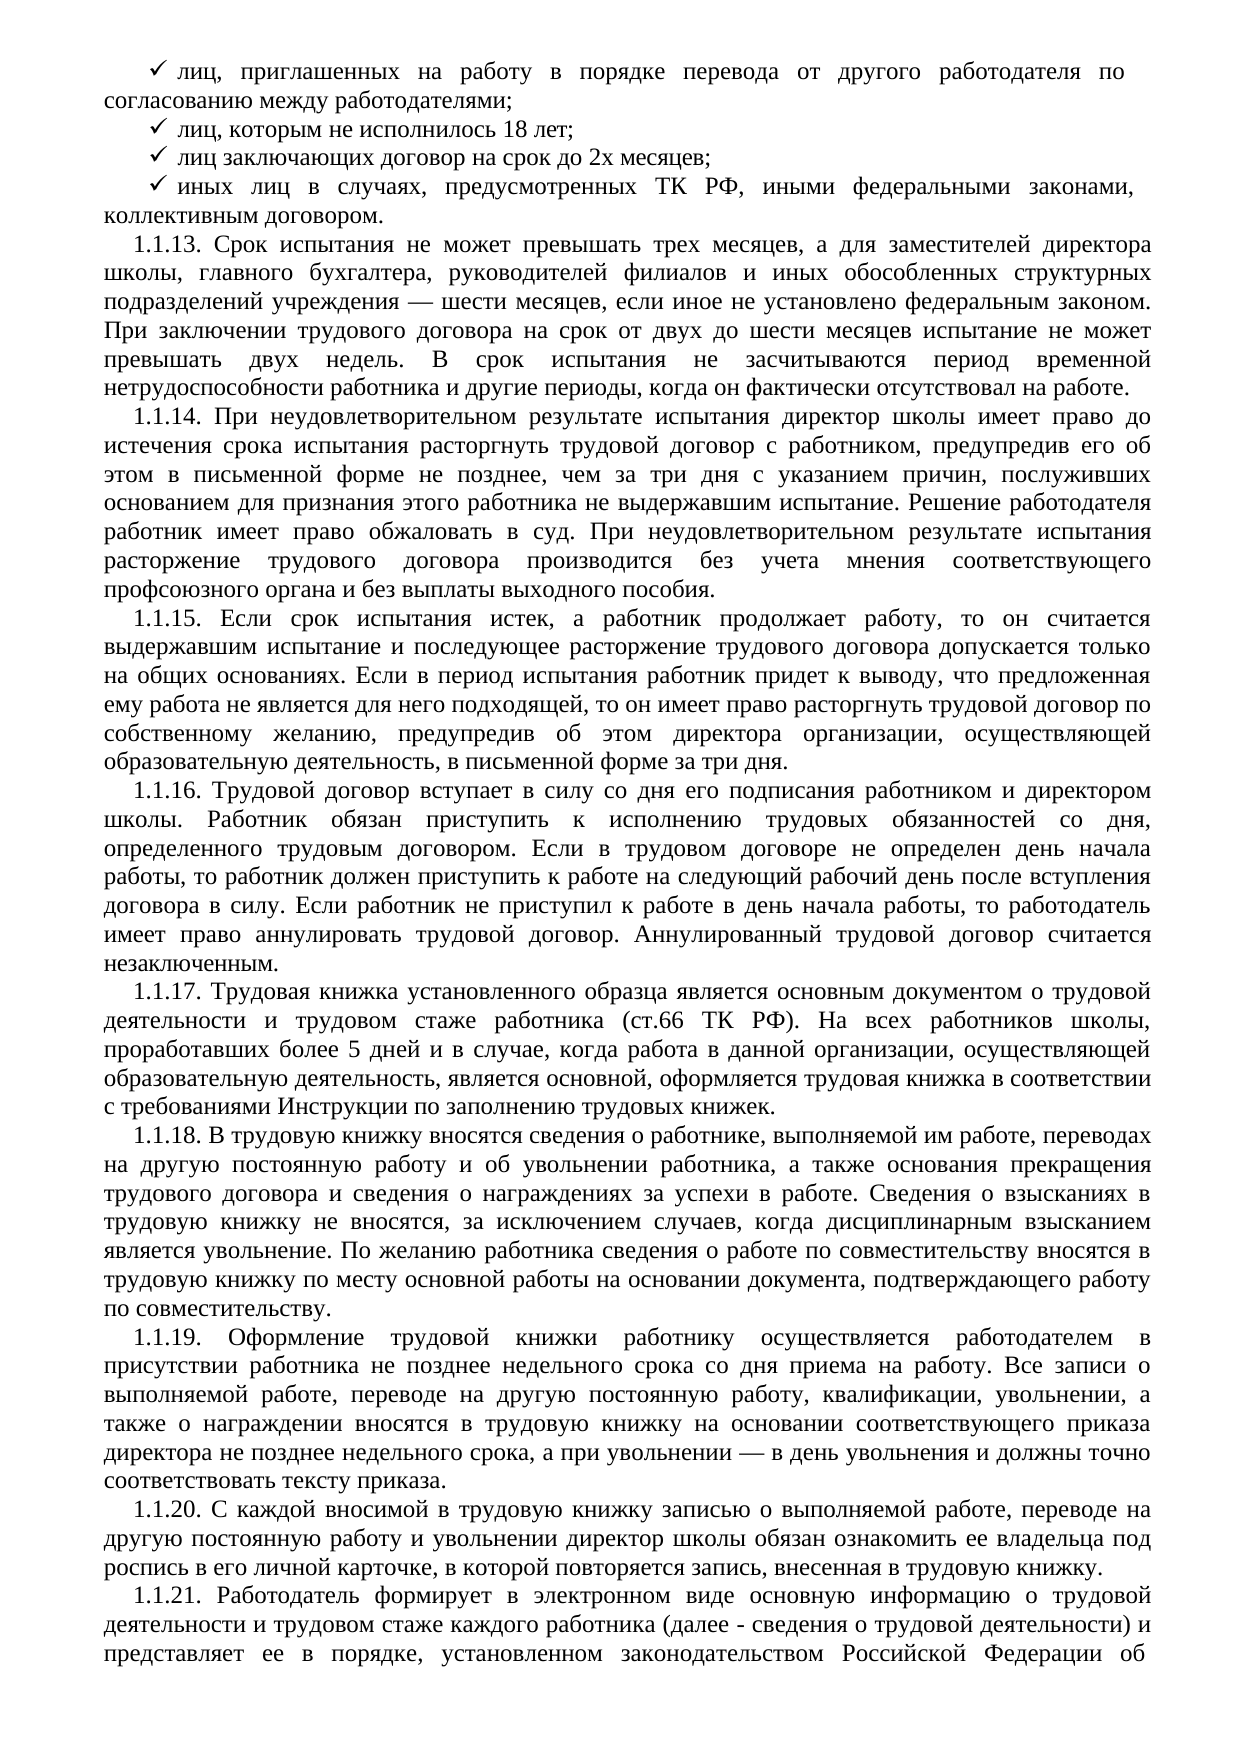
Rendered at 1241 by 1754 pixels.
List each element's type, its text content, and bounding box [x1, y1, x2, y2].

list Трудовая книжка установленного образца является основным документом о трудовой деятельности и трудовом стаже работника (ст.66 ТК РФ). На всех работников школы, проработавших более 5 дней и в случае, когда работа в данной организации, осуществляющей образовательную деятельность, является основной, оформляется трудовая книжка в соответствии с требованиями Инструкции по заполнению трудовых книжек. [103, 976, 1152, 1120]
list Работодатель формирует в электронном виде основную информацию о трудовой деятельности и трудовом стаже каждого работника (далее - сведения о трудовой деятельности) и представляет ее в порядке, установленном законодательством Российской Федерации об [103, 1580, 1152, 1667]
list иных лиц в случаях, предусмотренных ТК РФ, иными федеральными законами, коллективным договором. [103, 171, 1151, 229]
list Если срок испытания истек, а работник продолжает работу, то он считается выдержавшим испытание и последующее расторжение трудового договора допускается только на общих основаниях. Если в период испытания работник придет к выводу, что предложенная ему работа не является для него подходящей, то он имеет право расторгнуть трудовой договор по собственному желанию, предупредив об этом директора организации, осуществляющей образовательную деятельность, в письменной форме за три дня. [103, 603, 1152, 775]
list С каждой вносимой в трудовую книжку записью о выполняемой работе, переводе на другую постоянную работу и увольнении директор школы обязан ознакомить ее владельца под роспись в его личной карточке, в которой повторяется запись, внесенная в трудовую книжку. [103, 1494, 1152, 1580]
list лиц заключающих договор на срок до 2х месяцев; [148, 142, 1163, 171]
list лиц, приглашенных на работу в порядке перевода от другого работодателя по согласованию между работодателями; [103, 56, 1152, 114]
list Срок испытания не может превышать трех месяцев, а для заместителей директора школы, главного бухгалтера, руководителей филиалов и иных обособленных структурных подразделений учреждения — шести месяцев, если иное не установлено федеральным законом. При заключении трудового договора на срок от двух до шести месяцев испытание не может превышать двух недель. В срок испытания не засчитываются период временной нетрудоспособности работника и другие периоды, когда он фактически отсутствовал на работе. [103, 229, 1152, 401]
list При неудовлетворительном результате испытания директор школы имеет право до истечения срока испытания расторгнуть трудовой договор с работником, предупредив его об этом в письменной форме не позднее, чем за три дня с указанием причин, послуживших основанием для признания этого работника не выдержавшим испытание. Решение работодателя работник имеет право обжаловать в суд. При неудовлетворительном результате испытания расторжение трудового договора производится без учета мнения соответствующего профсоюзного органа и без выплаты выходного пособия. [103, 401, 1152, 602]
list лиц, которым не исполнилось 18 лет; [148, 114, 1163, 142]
list В трудовую книжку вносятся сведения о работнике, выполняемой им работе, переводах на другую постоянную работу и об увольнении работника, а также основания прекращения трудового договора и сведения о награждениях за успехи в работе. Сведения о взысканиях в трудовую книжку не вносятся, за исключением случаев, когда дисциплинарным взысканием является увольнение. По желанию работника сведения о работе по совместительству вносятся в трудовую книжку по месту основной работы на основании документа, подтверждающего работу по совместительству. [103, 1120, 1152, 1321]
list Оформление трудовой книжки работнику осуществляется работодателем в присутствии работника не позднее недельного срока со дня приема на работу. Все записи о выполняемой работе, переводе на другую постоянную работу, квалификации, увольнении, а также о награждении вносятся в трудовую книжку на основании соответствующего приказа директора не позднее недельного срока, а при увольнении — в день увольнения и должны точно соответствовать тексту приказа. [103, 1322, 1152, 1494]
list Трудовой договор вступает в силу со дня его подписания работником и директором школы. Работник обязан приступить к исполнению трудовых обязанностей со дня, определенного трудовым договором. Если в трудовом договоре не определен день начала работы, то работник должен приступить к работе на следующий рабочий день после вступления договора в силу. Если работник не приступил к работе в день начала работы, то работодатель имеет право аннулировать трудовой договор. Аннулированный трудовой договор считается незаключенным. [103, 775, 1152, 976]
